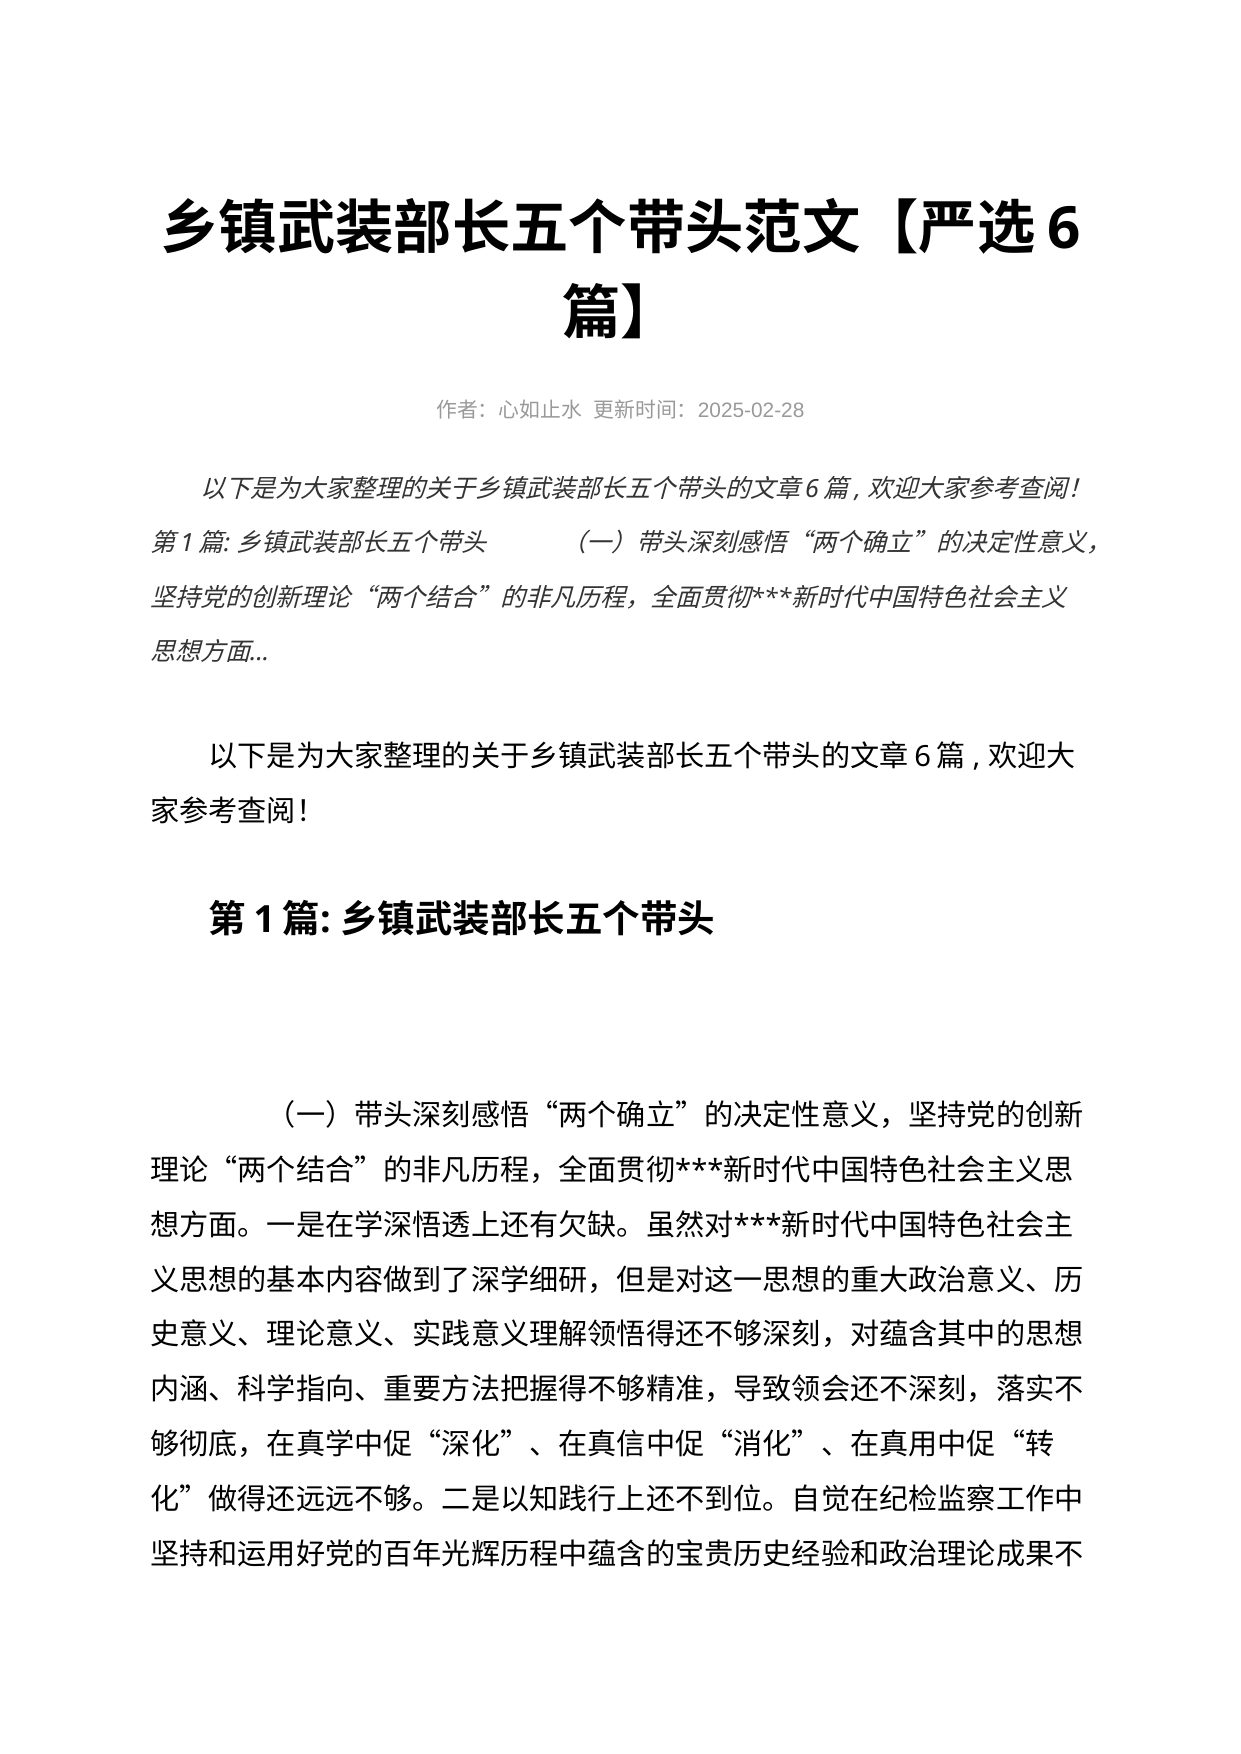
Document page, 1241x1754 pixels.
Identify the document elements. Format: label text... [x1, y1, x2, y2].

text 第1篇: 乡镇武装部长五个带头 [150, 889, 1090, 944]
text 以下是为大家整理的关于乡镇武装部长五个带头的文章6篇 , 欢迎大家参考查阅！ [150, 733, 1090, 830]
subtitle 乡镇武装部长五个带头范文【严选6篇】 [150, 181, 1090, 351]
text 作者：心如止水 更新时间：2025-02-28 [150, 397, 1090, 421]
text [150, 1091, 1090, 1573]
text 以下是为大家整理的关于乡镇武装部长五个带头的文章6篇 , 欢迎大家参考查阅！第1篇: 乡镇武装部长五个带头 （一）带头深刻感悟“两个确立”的决定性意义，坚持党的创新理论“两个结合”的非凡历程，全面贯彻***新时代中国特色社会主义思想方面... [150, 468, 1090, 668]
